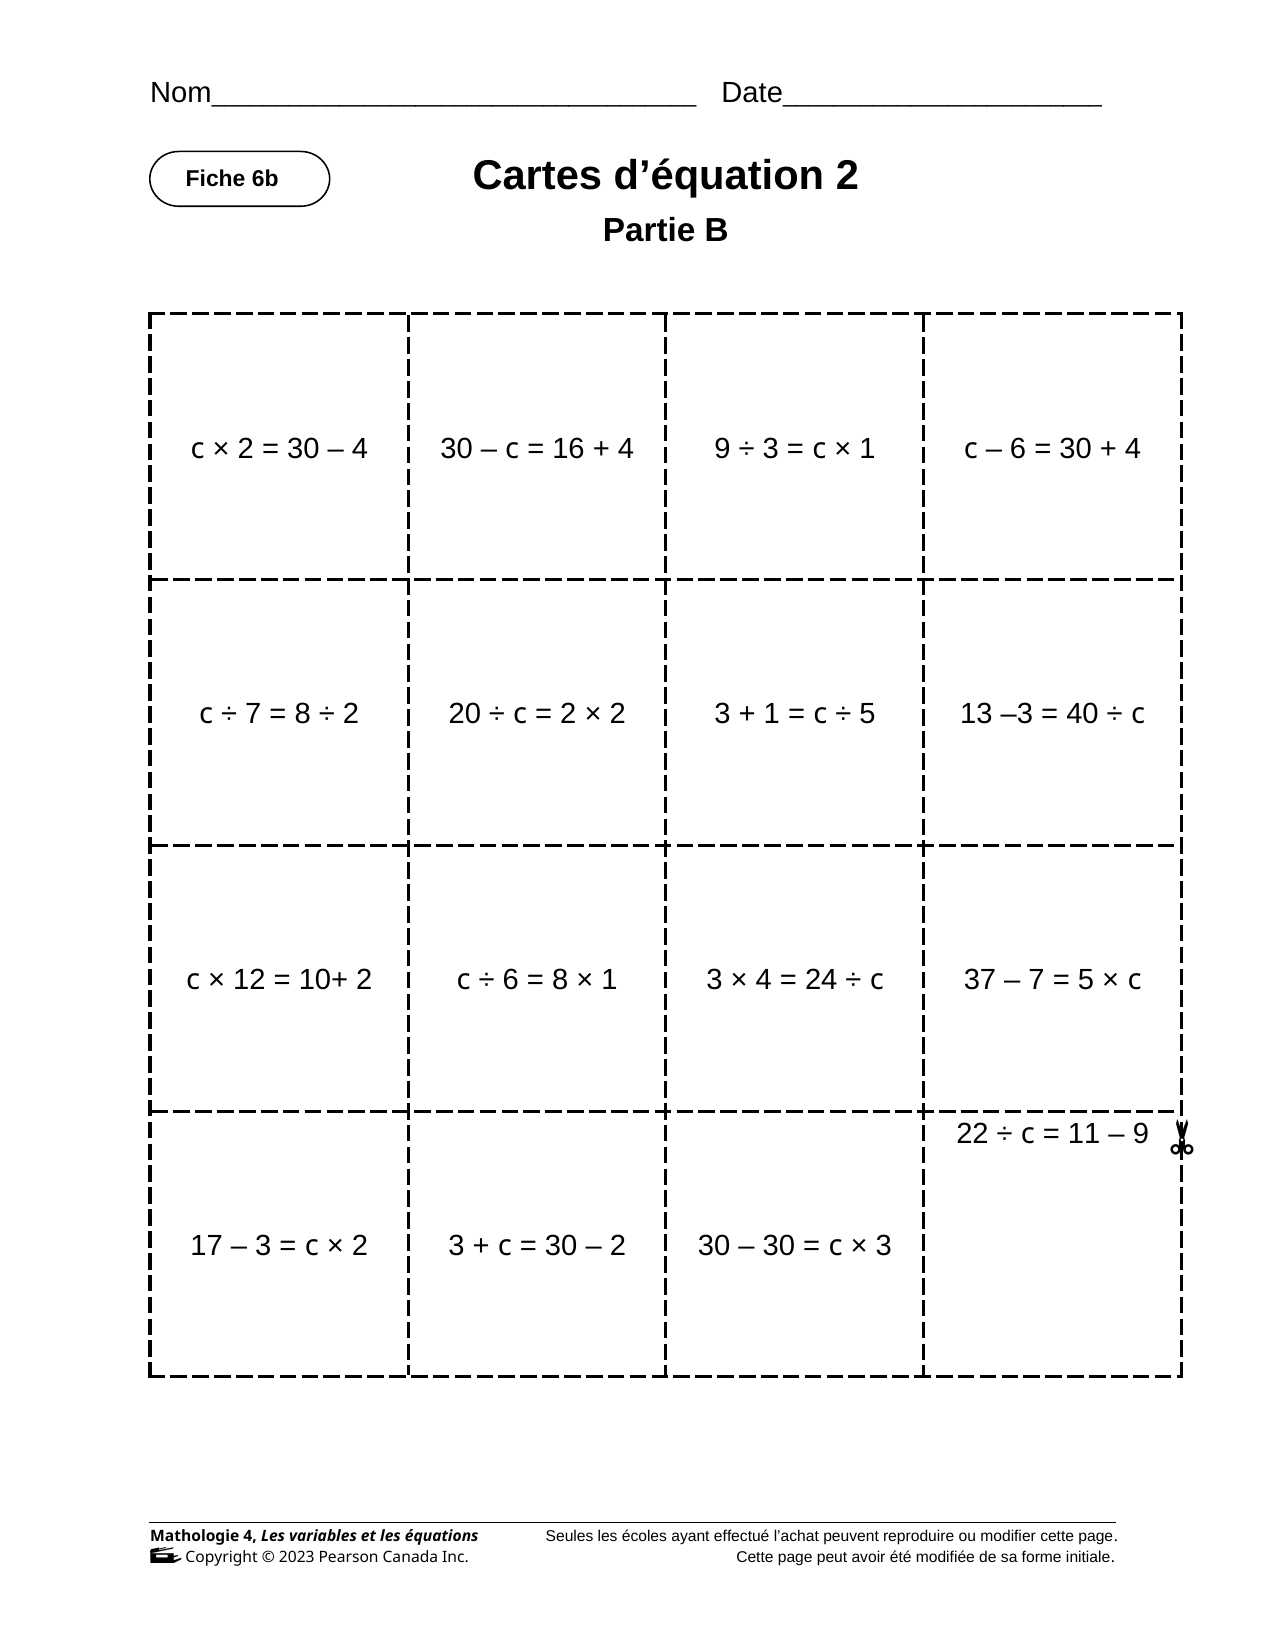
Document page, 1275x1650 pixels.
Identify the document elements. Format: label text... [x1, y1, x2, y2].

table_cell 30 – 30 = c × 3 [666, 1110, 923, 1375]
table_cell 20 ÷ c = 2 × 2 [408, 578, 666, 844]
table_header 30 – c = 16 + 4 [408, 312, 666, 578]
table_cell c ÷ 6 = 8 × 1 [408, 844, 666, 1109]
table_cell c ÷ 7 = 8 ÷ 2 [150, 578, 408, 844]
table_cell 13 –3 = 40 ÷ c [924, 578, 1181, 844]
table_header c × 2 = 30 – 4 [150, 312, 408, 578]
table_cell 22 ÷ c = 11 – 9 [924, 1110, 1181, 1375]
table_cell 3 × 4 = 24 ÷ c [666, 844, 923, 1109]
text Cartes d’équation 2 [306, 150, 1181, 198]
picture [150, 1547, 182, 1563]
table_cell 37 – 7 = 5 × c [924, 844, 1181, 1109]
table_header 9 ÷ 3 = c × 1 [666, 312, 923, 578]
table_cell 17 – 3 = c × 2 [150, 1110, 408, 1375]
table_header c – 6 = 30 + 4 [924, 312, 1181, 578]
table_cell c × 12 = 10+ 2 [150, 844, 408, 1109]
picture [1153, 1109, 1210, 1168]
text Partie B [150, 210, 1181, 249]
table_cell 3 + c = 30 – 2 [408, 1110, 666, 1375]
table_cell 3 + 1 = c ÷ 5 [666, 578, 923, 844]
